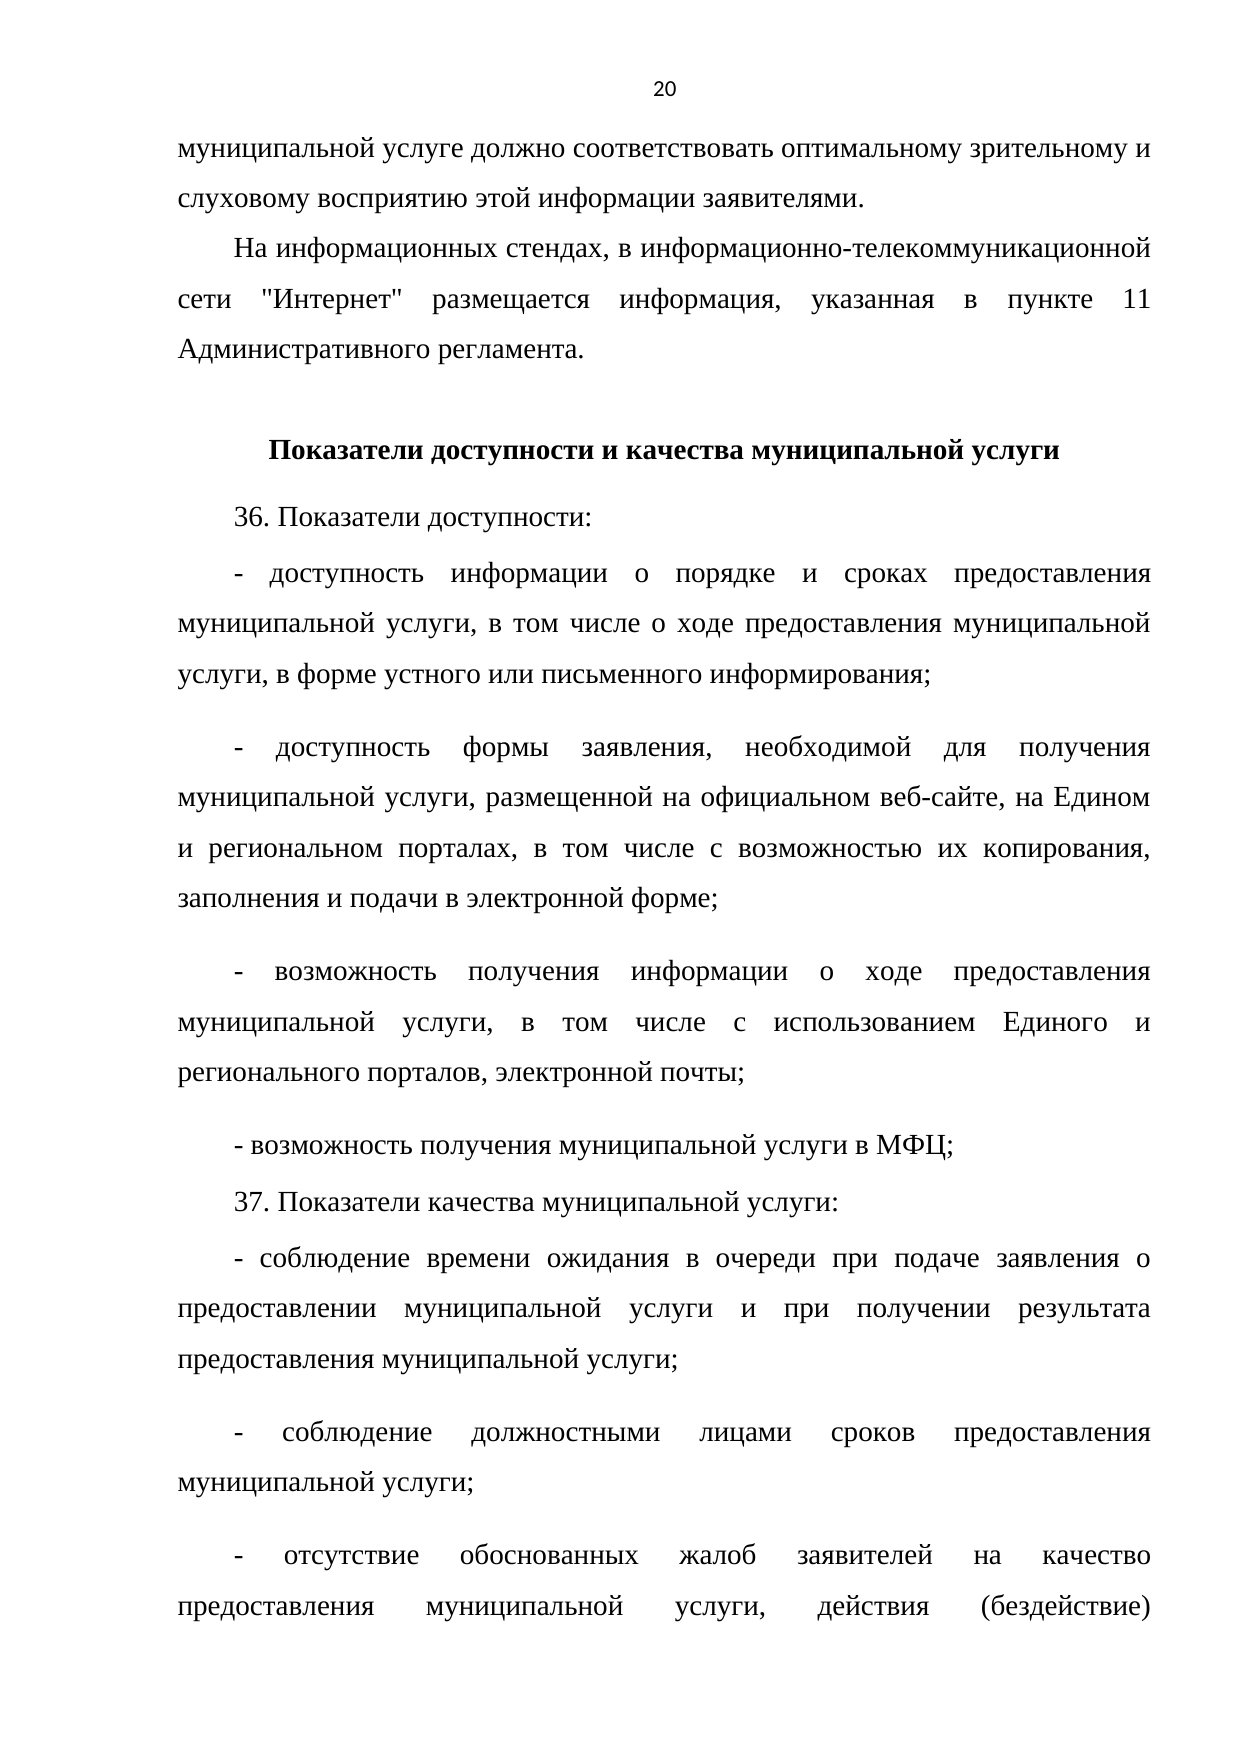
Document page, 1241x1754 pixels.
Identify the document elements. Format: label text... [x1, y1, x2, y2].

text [177, 1537, 1152, 1621]
text - соблюдение должностными лицами сроков предоставления муниципальной услуги; [177, 1414, 1152, 1498]
text На информационных стендах, в информационно-телекоммуникационной сети "Интернет" размещается информация, указанная в пункте 11 Административного регламента. [177, 231, 1152, 365]
text - соблюдение времени ожидания в очереди при подаче заявления о предоставлении муниципальной услуги и при получении результата предоставления муниципальной услуги; [177, 1240, 1152, 1374]
title Показатели доступности и качества муниципальной услуги [177, 432, 1152, 465]
text - доступность информации о порядке и сроках предоставления муниципальной услуги, в том числе о ходе предоставления муниципальной услуги, в форме устного или письменного информирования; [177, 555, 1152, 689]
text 36. Показатели доступности: [177, 499, 1152, 532]
text - доступность формы заявления, необходимой для получения муниципальной услуги, размещенной на официальном веб-сайте, на Едином и региональном порталах, в том числе с возможностью их копирования, заполнения и подачи в электронной форме; [177, 729, 1152, 914]
text - возможность получения информации о ходе предоставления муниципальной услуги, в том числе с использованием Единого и регионального порталов, электронной почты; [177, 953, 1152, 1087]
text - возможность получения муниципальной услуги в МФЦ; [177, 1127, 1152, 1161]
text 37. Показатели качества муниципальной услуги: [177, 1184, 1152, 1217]
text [177, 130, 1152, 214]
